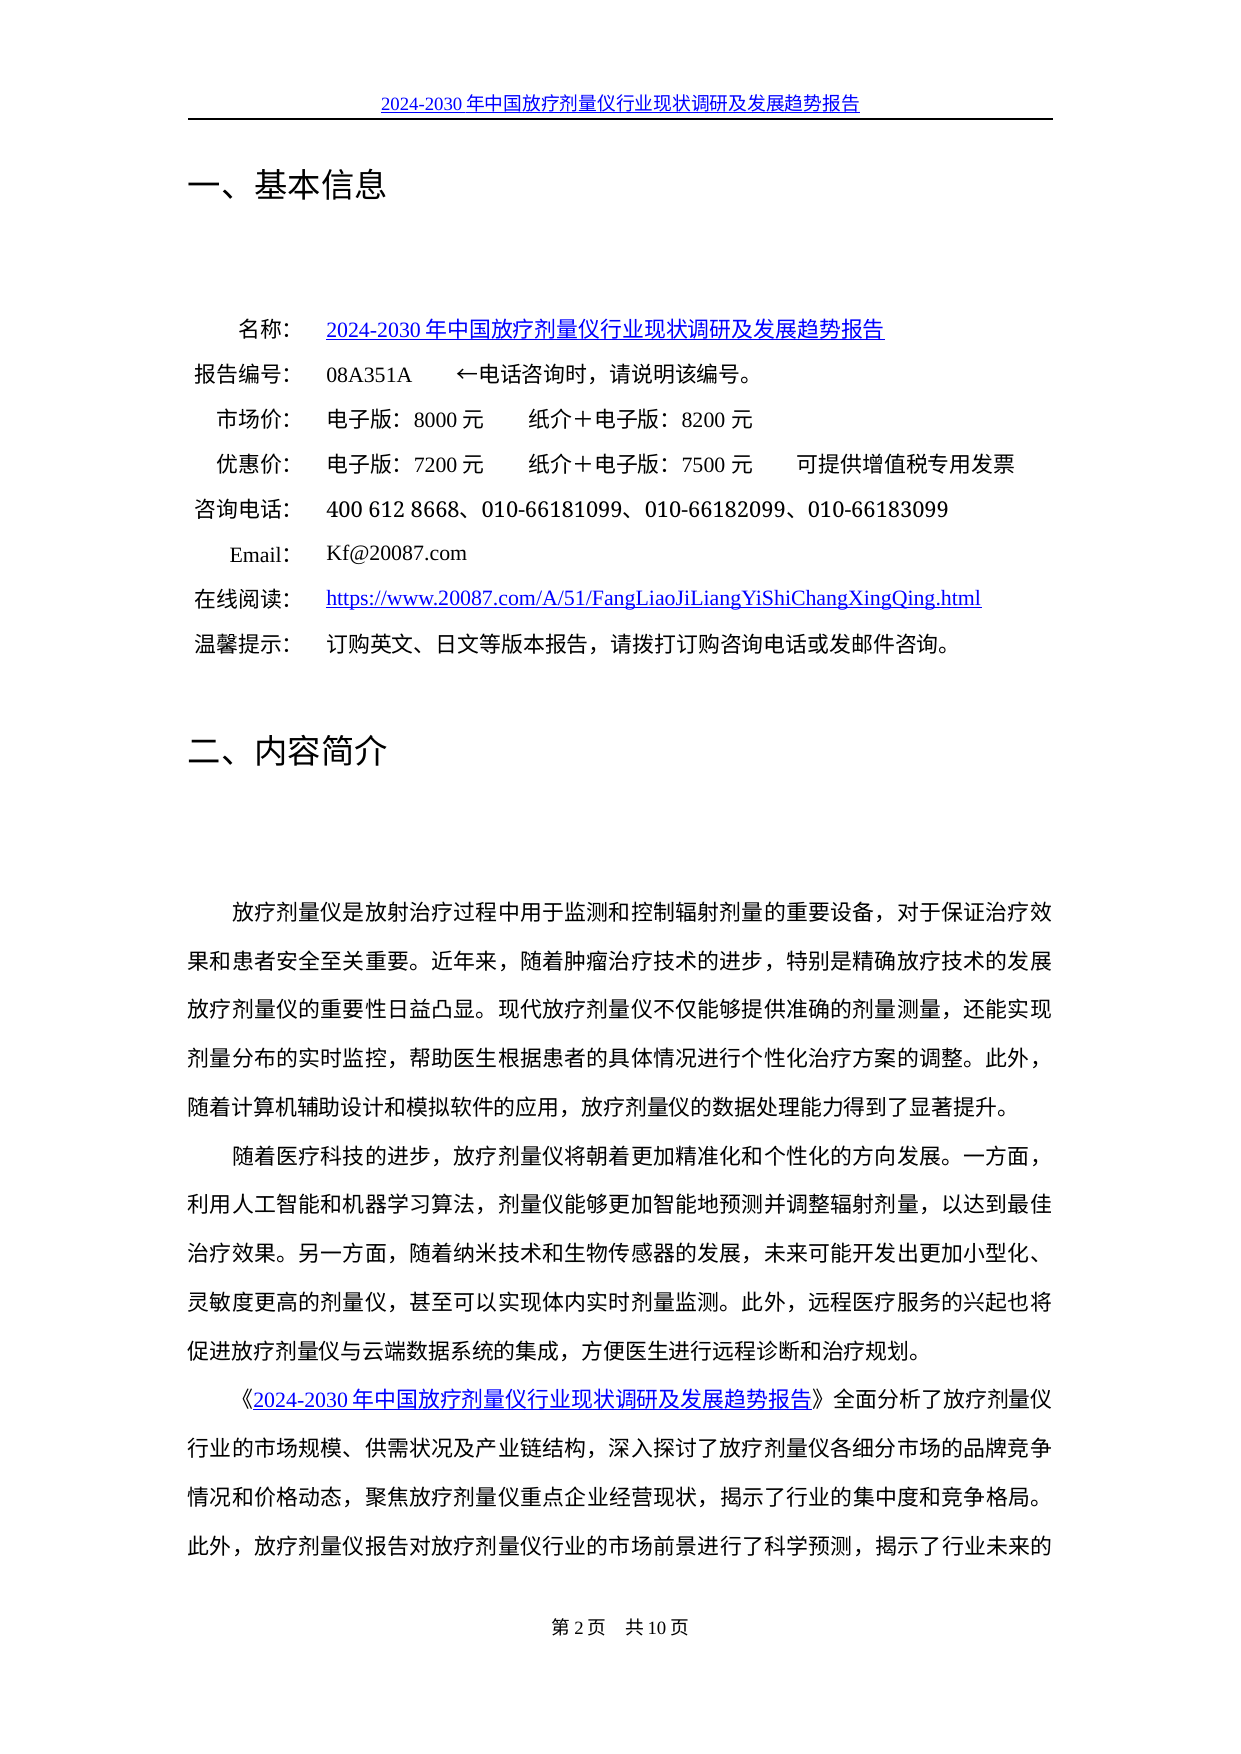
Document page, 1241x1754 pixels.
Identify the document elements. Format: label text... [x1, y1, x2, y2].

table_cell 报告编号： [167, 357, 315, 402]
table_cell [315, 582, 1073, 627]
table_cell Kf@20087.com [315, 537, 1073, 582]
table_cell Email： [167, 537, 315, 582]
table_cell 市场价： [167, 402, 315, 447]
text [187, 894, 1053, 1561]
table_cell 优惠价： [167, 447, 315, 492]
table_cell 订购英文、日文等版本报告，请拨打订购咨询电话或发邮件咨询。 [315, 627, 1073, 672]
table_cell 在线阅读： [167, 582, 315, 627]
table_cell 电子版：8000 元 纸介＋电子版：8200 元 [315, 402, 1073, 447]
table_cell 咨询电话： [167, 492, 315, 537]
title 一、基本信息 [187, 150, 1053, 215]
table_cell 400 612 8668、010-66181099、010-66182099、010-66183099 [315, 492, 1073, 537]
table_header 2024-2030年中国放疗剂量仪行业现状调研及发展趋势报告 [315, 312, 1073, 357]
title 二、内容简介 [187, 717, 1053, 782]
table_header 名称： [167, 312, 315, 357]
table_cell 08A351A ←电话咨询时，请说明该编号。 [315, 357, 1073, 402]
table_cell 温馨提示： [167, 627, 315, 672]
table_cell 电子版：7200 元 纸介＋电子版：7500 元 可提供增值税专用发票 [315, 447, 1073, 492]
